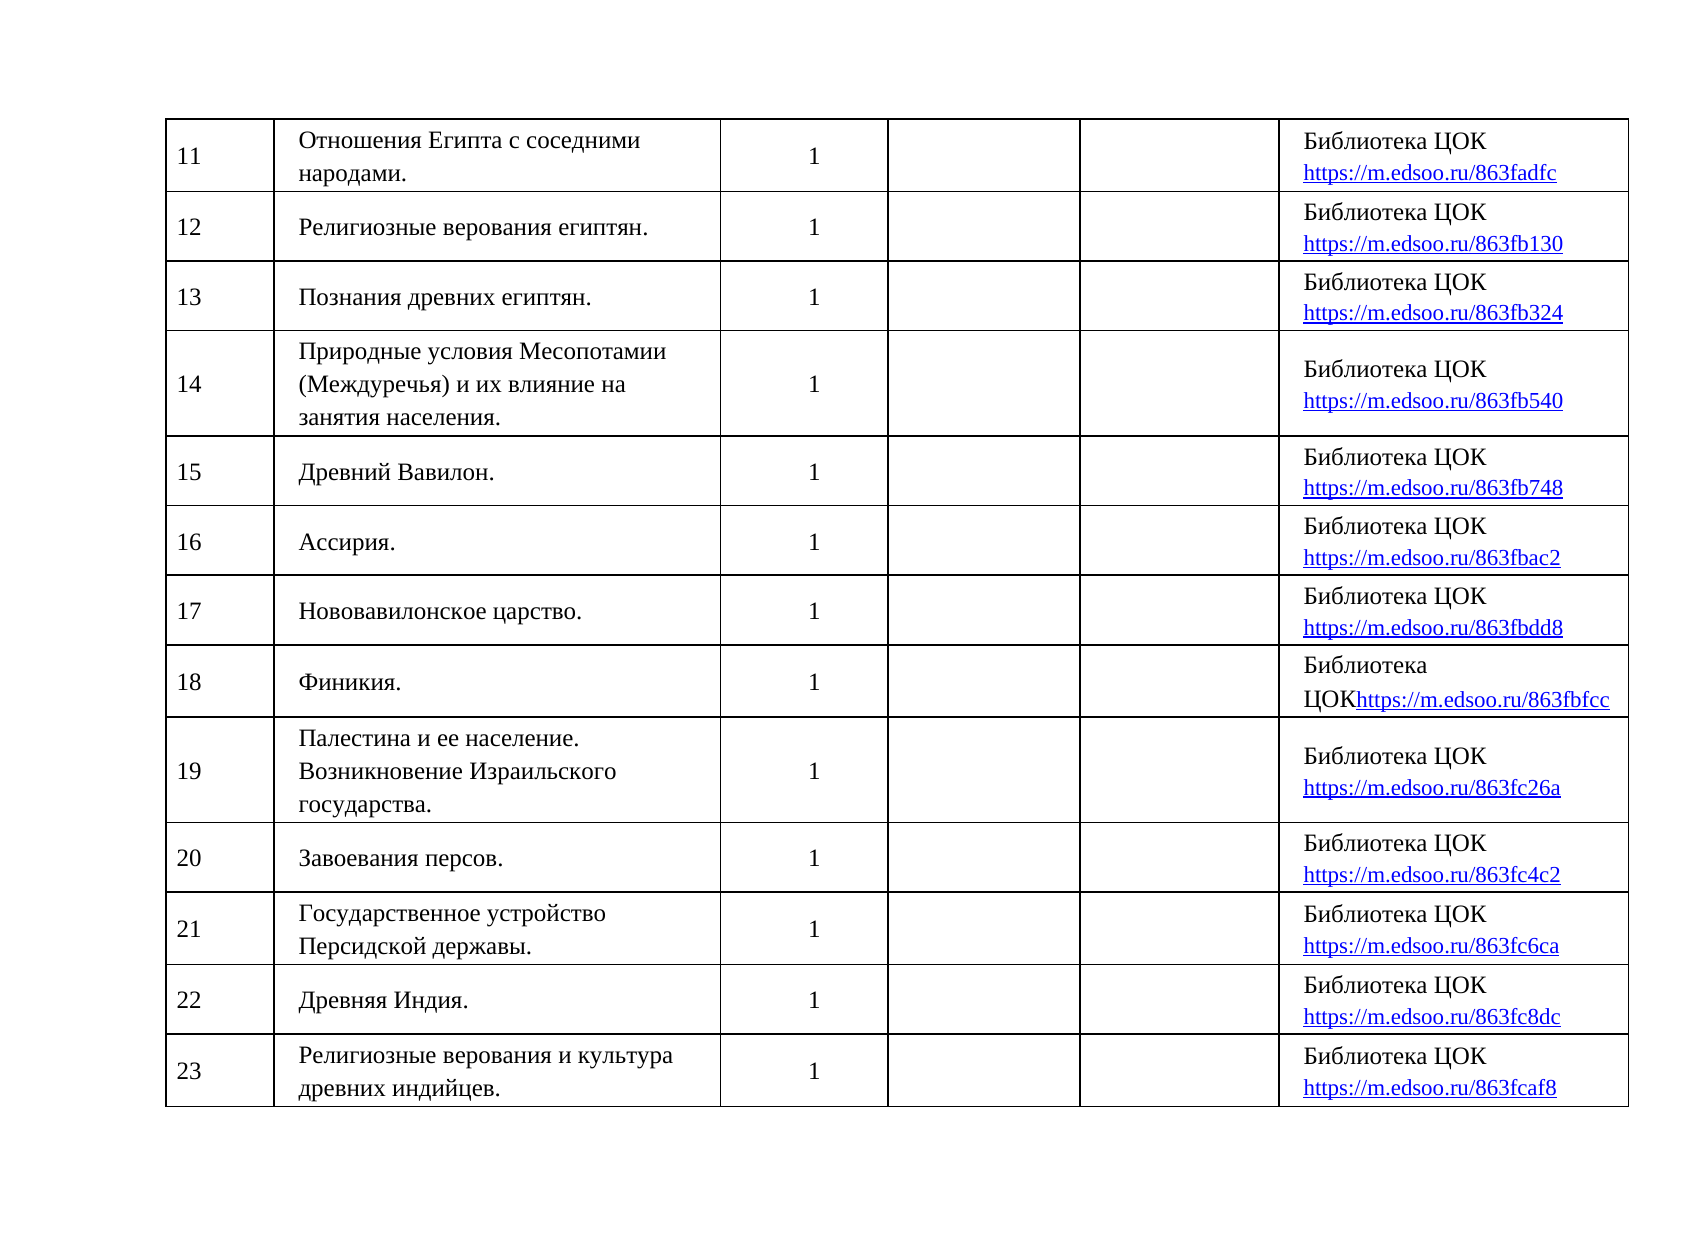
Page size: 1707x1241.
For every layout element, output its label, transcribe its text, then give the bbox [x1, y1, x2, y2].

table_cell [1081, 893, 1278, 964]
table_cell Библиотека ЦОК https://m.edsoo.ru/863fc6ca [1280, 893, 1628, 964]
table_cell [1081, 718, 1278, 822]
table_cell Библиотека ЦОК https://m.edsoo.ru/863fadfc [1280, 120, 1628, 191]
table_cell [1081, 506, 1278, 574]
table_cell 1 [721, 718, 887, 822]
table_cell Библиотека ЦОК https://m.edsoo.ru/863fbdd8 [1280, 576, 1628, 644]
table_cell 1 [721, 965, 887, 1033]
table_cell 1 [721, 646, 887, 716]
table_cell [889, 262, 1079, 330]
table_cell Природные условия Месопотамии (Междуречья) и их влияние на занятия населения. [275, 331, 720, 435]
table_cell 13 [167, 262, 273, 330]
table_cell Палестина и ее население. Возникновение Израильского государства. [275, 718, 720, 822]
table_cell 14 [167, 331, 273, 435]
table_cell 1 [721, 120, 887, 191]
table_cell Древняя Индия. [275, 965, 720, 1033]
table_cell Библиотека ЦОК https://m.edsoo.ru/863fb540 [1280, 331, 1628, 435]
table_cell [889, 576, 1079, 644]
table_cell 20 [167, 823, 273, 891]
table_cell [1081, 437, 1278, 505]
table_cell 1 [721, 262, 887, 330]
table_cell 19 [167, 718, 273, 822]
table_cell Библиотека ЦОК https://m.edsoo.ru/863fc26a [1280, 718, 1628, 822]
table_cell [1081, 120, 1278, 191]
table_cell 22 [167, 965, 273, 1033]
table_cell Библиотека ЦОК https://m.edsoo.ru/863fc4c2 [1280, 823, 1628, 891]
table_cell Отношения Египта с соседними народами. [275, 120, 720, 191]
table_cell Завоевания персов. [275, 823, 720, 891]
table_cell [889, 823, 1079, 891]
table_cell [889, 331, 1079, 435]
table_cell Библиотека ЦОКhttps://m.edsoo.ru/863fbfcc [1280, 646, 1628, 716]
table_cell [1081, 823, 1278, 891]
table_cell 1 [721, 1035, 887, 1106]
table_cell [1081, 262, 1278, 330]
table_cell Государственное устройство Персидской державы. [275, 893, 720, 964]
table_cell Религиозные верования египтян. [275, 192, 720, 260]
table_cell [1081, 192, 1278, 260]
table_cell [1081, 331, 1278, 435]
table_cell Древний Вавилон. [275, 437, 720, 505]
table_cell Библиотека ЦОК https://m.edsoo.ru/863fb324 [1280, 262, 1628, 330]
table_cell 16 [167, 506, 273, 574]
table_cell [889, 506, 1079, 574]
table_cell Религиозные верования и культура древних индийцев. [275, 1035, 720, 1106]
table_cell [1081, 576, 1278, 644]
table_cell 23 [167, 1035, 273, 1106]
table_cell 1 [721, 331, 887, 435]
table_cell 1 [721, 823, 887, 891]
table_cell 17 [167, 576, 273, 644]
table_cell 1 [721, 192, 887, 260]
table_cell [889, 718, 1079, 822]
table_cell Познания древних египтян. [275, 262, 720, 330]
table_cell 1 [721, 506, 887, 574]
table_cell Ассирия. [275, 506, 720, 574]
table_cell 1 [721, 576, 887, 644]
table_cell [889, 192, 1079, 260]
table_cell 11 [167, 120, 273, 191]
table_cell Финикия. [275, 646, 720, 716]
table_cell Библиотека ЦОК https://m.edsoo.ru/863fcaf8 [1280, 1035, 1628, 1106]
table_cell [889, 965, 1079, 1033]
table_cell [889, 893, 1079, 964]
table_cell [1081, 646, 1278, 716]
table_cell 1 [721, 893, 887, 964]
table_cell [889, 646, 1079, 716]
table_cell 1 [721, 437, 887, 505]
table_cell [889, 120, 1079, 191]
table_cell Библиотека ЦОК https://m.edsoo.ru/863fbac2 [1280, 506, 1628, 574]
table_cell Библиотека ЦОК https://m.edsoo.ru/863fb130 [1280, 192, 1628, 260]
table_cell Нововавилонское царство. [275, 576, 720, 644]
table_cell Библиотека ЦОК https://m.edsoo.ru/863fc8dc [1280, 965, 1628, 1033]
table_cell 21 [167, 893, 273, 964]
table_cell 12 [167, 192, 273, 260]
table_cell Библиотека ЦОК https://m.edsoo.ru/863fb748 [1280, 437, 1628, 505]
table_cell [889, 1035, 1079, 1106]
table_cell 15 [167, 437, 273, 505]
table_cell [1081, 965, 1278, 1033]
table_cell [1081, 1035, 1278, 1106]
table_cell 18 [167, 646, 273, 716]
table_cell [889, 437, 1079, 505]
